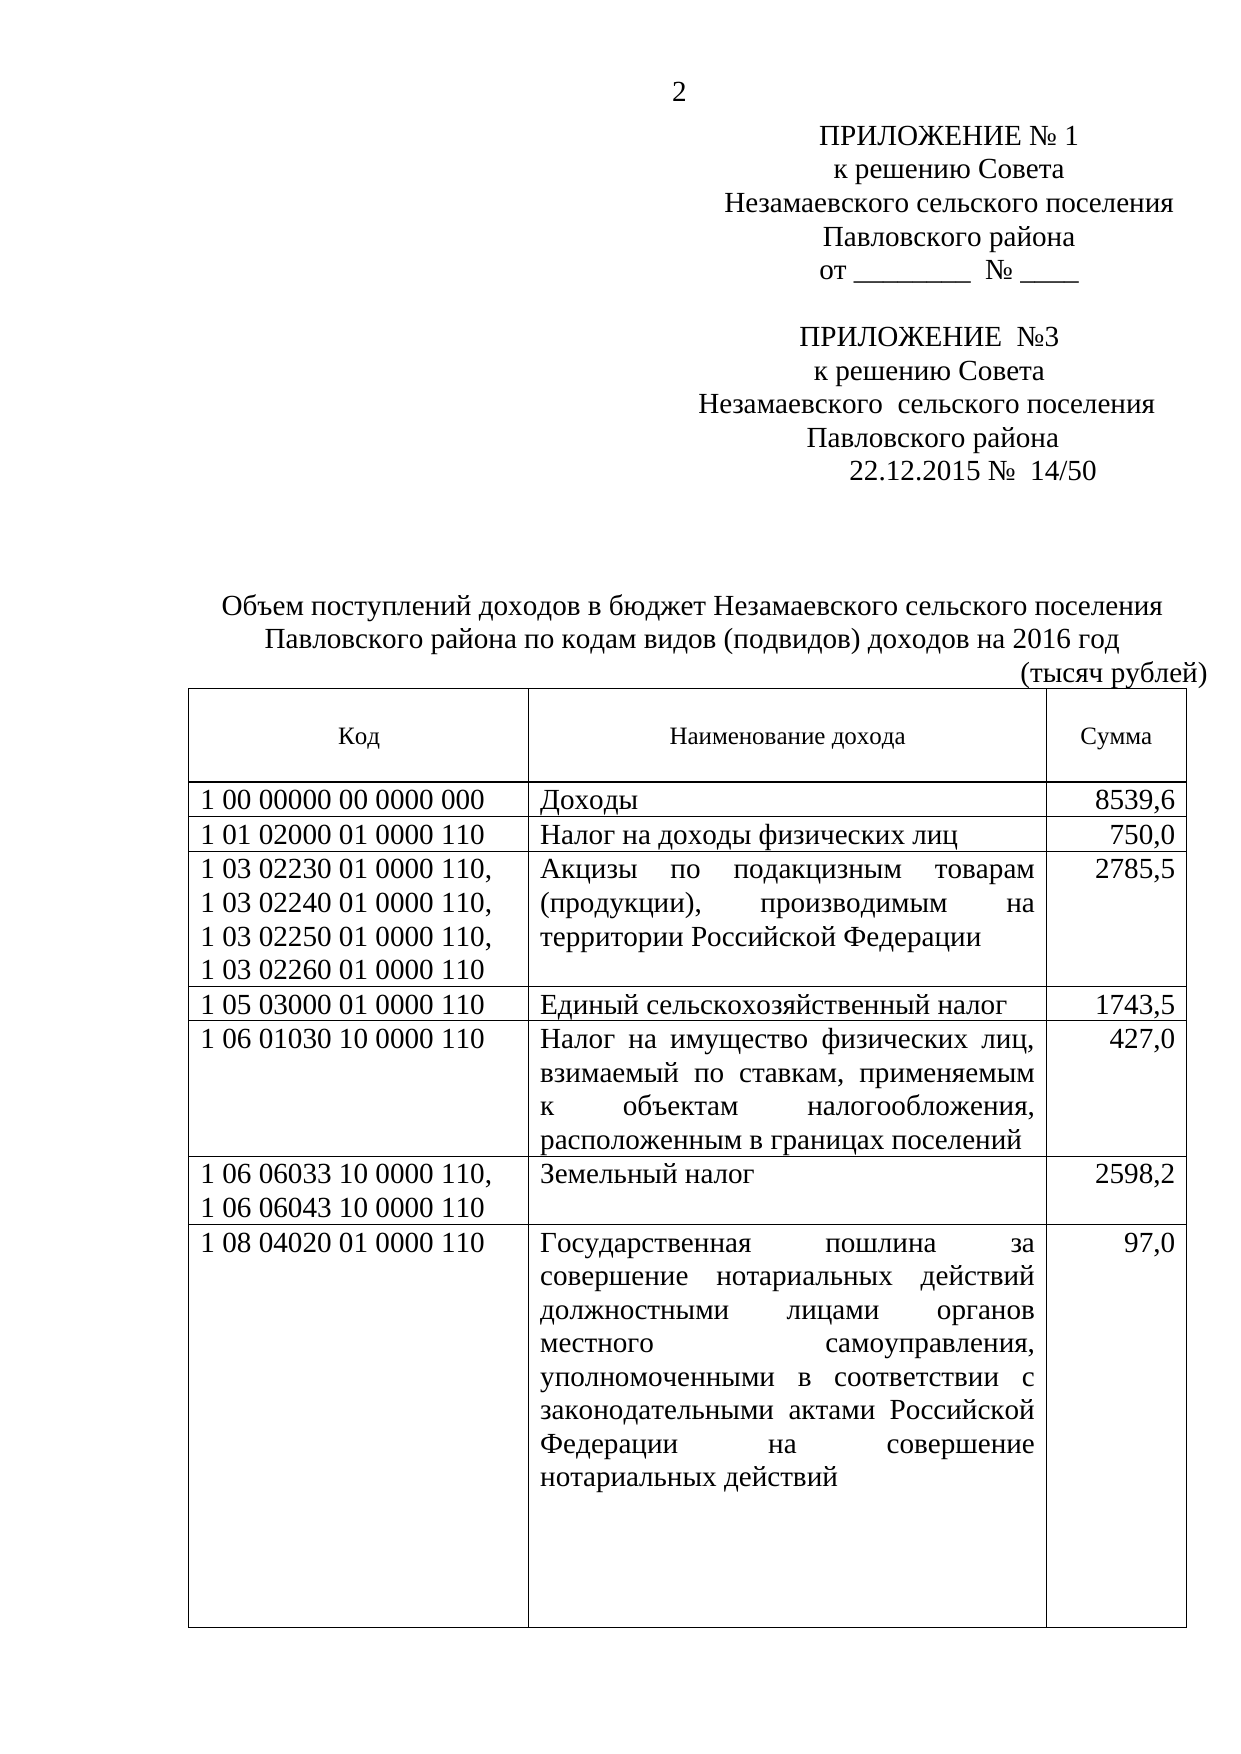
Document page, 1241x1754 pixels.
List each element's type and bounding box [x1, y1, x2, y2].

table_header [166, 118, 1218, 1628]
